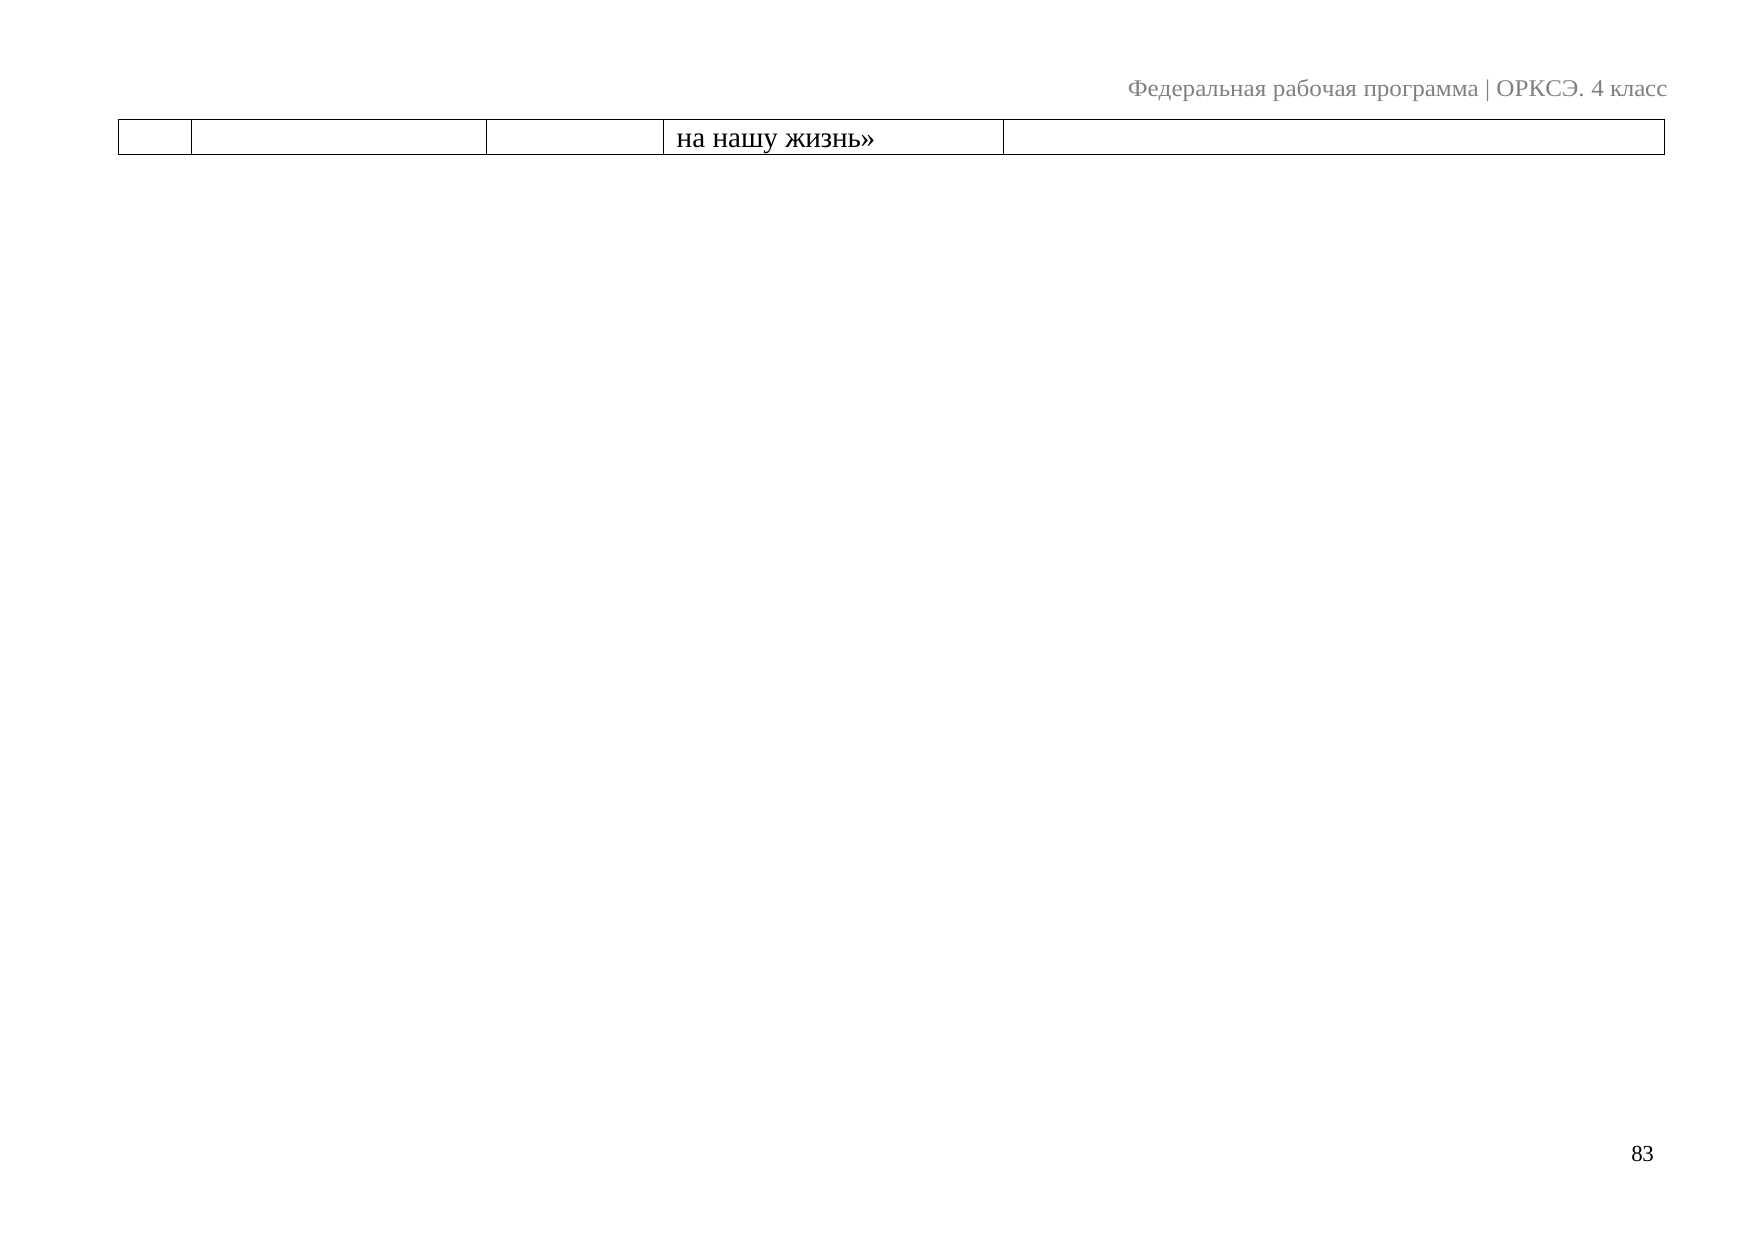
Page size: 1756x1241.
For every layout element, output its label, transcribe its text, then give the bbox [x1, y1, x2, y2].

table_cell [192, 120, 486, 154]
table_cell 1 [487, 120, 663, 154]
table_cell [1004, 120, 1664, 154]
table_cell 12 [119, 120, 191, 154]
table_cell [664, 120, 1003, 154]
